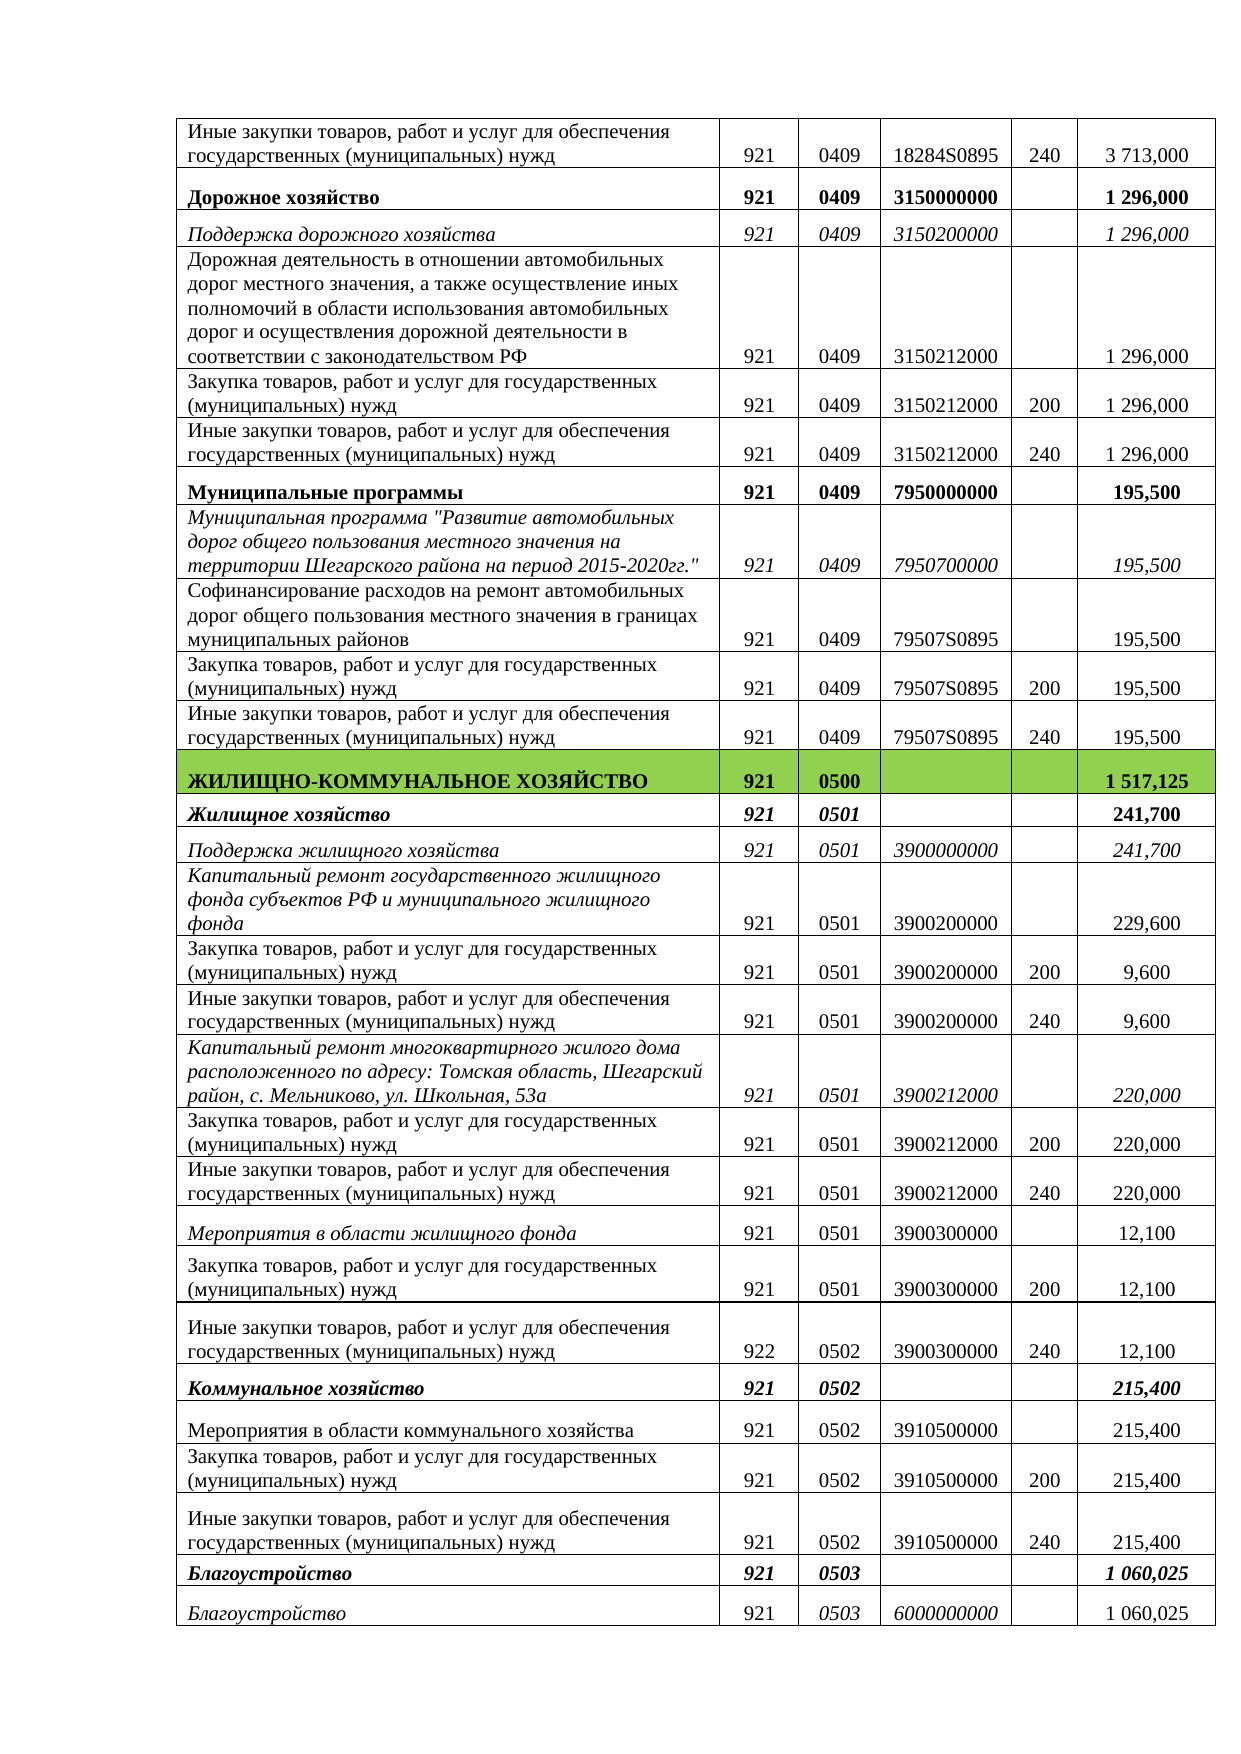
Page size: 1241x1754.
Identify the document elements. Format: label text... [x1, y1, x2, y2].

table_cell 0409 [799, 168, 880, 209]
table_cell 220,000 [1078, 1035, 1215, 1107]
table_cell Мероприятия в области коммунального хозяйства [177, 1401, 719, 1442]
table_cell 921 [720, 1035, 798, 1107]
table_cell Муниципальные программы [177, 467, 719, 504]
table_cell 921 [720, 1493, 798, 1554]
table_cell [1012, 247, 1077, 368]
table_cell [1012, 1586, 1077, 1625]
table_cell 229,600 [1078, 863, 1215, 935]
table_cell 0409 [799, 247, 880, 368]
table_cell 921 [720, 1246, 798, 1301]
table_cell 0409 [799, 579, 880, 651]
table_cell 0502 [799, 1364, 880, 1400]
table_cell 240 [1012, 1493, 1077, 1554]
table_cell 3900300000 [881, 1206, 1011, 1245]
table_cell 0502 [799, 1444, 880, 1492]
table_cell 200 [1012, 936, 1077, 984]
table_cell 1 296,000 [1078, 369, 1215, 417]
table_cell Закупка товаров, работ и услуг для государственных (муниципальных) нужд [177, 1444, 719, 1492]
table_cell 1 296,000 [1078, 418, 1215, 466]
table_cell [177, 1493, 719, 1554]
table_cell 921 [720, 505, 798, 577]
table_cell 7950700000 [881, 505, 1011, 577]
table_cell 220,000 [1078, 1157, 1215, 1205]
table_cell 0501 [799, 936, 880, 984]
table_cell 3900000000 [881, 827, 1011, 862]
table_cell 0409 [799, 369, 880, 417]
table_cell 3900200000 [881, 985, 1011, 1033]
table_cell Капитальный ремонт многоквартирного жилого дома расположенного по адресу: Томская область, Шегарский район, с. Мельниково, ул. Школьная, 53а [177, 1035, 719, 1107]
table_cell 921 [720, 652, 798, 700]
table_cell Закупка товаров, работ и услуг для государственных (муниципальных) нужд [177, 936, 719, 984]
table_cell 0500 [799, 750, 880, 793]
table_cell 220,000 [1078, 1108, 1215, 1156]
table_cell 921 [720, 1586, 798, 1625]
table_cell 921 [720, 247, 798, 368]
table_cell 921 [720, 1157, 798, 1205]
table_cell 3150212000 [881, 247, 1011, 368]
table_cell Дорожная деятельность в отношении автомобильных дорог местного значения, а также осуществление иных полномочий в области использования автомобильных дорог и осуществления дорожной деятельности в соответствии с законодательством РФ [177, 247, 719, 368]
table_cell 6000000000 [881, 1586, 1011, 1625]
table_cell 195,500 [1078, 467, 1215, 504]
table_cell 922 [720, 1303, 798, 1363]
table_cell [1012, 794, 1077, 826]
table_cell 0503 [799, 1555, 880, 1585]
table_cell [1012, 1035, 1077, 1107]
table_cell Закупка товаров, работ и услуг для государственных (муниципальных) нужд [177, 369, 719, 417]
table_cell 3900212000 [881, 1157, 1011, 1205]
table_cell 3150000000 [881, 168, 1011, 209]
table_cell 0409 [799, 505, 880, 577]
table_cell [1012, 505, 1077, 577]
table_cell 0501 [799, 1108, 880, 1156]
table_cell 921 [720, 1108, 798, 1156]
table_cell [1012, 1364, 1077, 1400]
table_cell 1 060,025 [1078, 1555, 1215, 1585]
table_cell 0409 [799, 652, 880, 700]
table_cell 195,500 [1078, 652, 1215, 700]
table_cell 0501 [799, 1246, 880, 1301]
table_cell [1012, 1401, 1077, 1442]
table_cell 3900300000 [881, 1303, 1011, 1363]
table_cell [1012, 1555, 1077, 1585]
table_cell 240 [1012, 1303, 1077, 1363]
table_cell 921 [720, 119, 798, 167]
table_cell 3 713,000 [1078, 119, 1215, 167]
table_cell 241,700 [1078, 827, 1215, 862]
table_cell 79507S0895 [881, 652, 1011, 700]
table_cell Дорожное хозяйство [177, 168, 719, 209]
table_cell 921 [720, 579, 798, 651]
table_cell 921 [720, 827, 798, 862]
table_cell 3900300000 [881, 1246, 1011, 1301]
table_cell 0503 [799, 1586, 880, 1625]
table_cell 921 [720, 794, 798, 826]
table_cell Капитальный ремонт государственного жилищного фонда субъектов РФ и муниципального жилищного фонда [177, 863, 719, 935]
table_cell [1012, 827, 1077, 862]
table_cell 215,400 [1078, 1401, 1215, 1442]
table_cell 241,700 [1078, 794, 1215, 826]
table_cell 7950000000 [881, 467, 1011, 504]
table_cell Закупка товаров, работ и услуг для государственных (муниципальных) нужд [177, 1108, 719, 1156]
table_cell Иные закупки товаров, работ и услуг для обеспечения государственных (муниципальных) нужд [177, 985, 719, 1033]
table_cell [881, 750, 1011, 793]
table_cell 3150212000 [881, 418, 1011, 466]
table_cell 921 [720, 467, 798, 504]
table_cell 1 296,000 [1078, 168, 1215, 209]
table_cell 921 [720, 701, 798, 749]
table_cell 0502 [799, 1303, 880, 1363]
table_cell 0409 [799, 210, 880, 246]
table_cell Иные закупки товаров, работ и услуг для обеспечения государственных (муниципальных) нужд [177, 1303, 719, 1363]
table_cell 1 296,000 [1078, 247, 1215, 368]
table_cell 200 [1012, 1108, 1077, 1156]
table_cell Жилищное хозяйство [177, 794, 719, 826]
table_cell 240 [1012, 418, 1077, 466]
table_cell 921 [720, 418, 798, 466]
table_cell 921 [720, 863, 798, 935]
table_cell ЖИЛИЩНО-КОММУНАЛЬНОЕ ХОЗЯЙСТВО [177, 750, 719, 793]
table_cell 0502 [799, 1493, 880, 1554]
table_cell 79507S0895 [881, 579, 1011, 651]
table_cell 240 [1012, 1157, 1077, 1205]
table_cell Иные закупки товаров, работ и услуг для обеспечения государственных (муниципальных) нужд [177, 119, 719, 167]
table_cell 921 [720, 210, 798, 246]
table_cell Закупка товаров, работ и услуг для государственных (муниципальных) нужд [177, 1246, 719, 1301]
table_cell 3910500000 [881, 1493, 1011, 1554]
table_cell 215,400 [1078, 1364, 1215, 1400]
table_cell 921 [720, 1401, 798, 1442]
table_cell 1 517,125 [1078, 750, 1215, 793]
table_cell 3900200000 [881, 863, 1011, 935]
table_cell 12,100 [1078, 1303, 1215, 1363]
table_cell 3150200000 [881, 210, 1011, 246]
table_cell Иные закупки товаров, работ и услуг для обеспечения государственных (муниципальных) нужд [177, 1157, 719, 1205]
table_cell Коммунальное хозяйство [177, 1364, 719, 1400]
table_cell 79507S0895 [881, 701, 1011, 749]
table_cell 240 [1012, 119, 1077, 167]
table_cell 215,400 [1078, 1493, 1215, 1554]
table_cell [1012, 579, 1077, 651]
table_cell 3900212000 [881, 1108, 1011, 1156]
table_cell 921 [720, 985, 798, 1033]
table_cell 3900200000 [881, 936, 1011, 984]
table_cell 0501 [799, 1157, 880, 1205]
table_cell [881, 794, 1011, 826]
table_cell 200 [1012, 369, 1077, 417]
table_cell 0501 [799, 794, 880, 826]
table_cell [1012, 750, 1077, 793]
table_cell Мероприятия в области жилищного фонда [177, 1206, 719, 1245]
table_cell 9,600 [1078, 936, 1215, 984]
table_cell 9,600 [1078, 985, 1215, 1033]
table_cell 3910500000 [881, 1401, 1011, 1442]
table_cell 921 [720, 168, 798, 209]
table_cell 1 296,000 [1078, 210, 1215, 246]
table_cell 3900212000 [881, 1035, 1011, 1107]
table_cell 921 [720, 750, 798, 793]
table_cell 921 [720, 1555, 798, 1585]
table_cell Софинансирование расходов на ремонт автомобильных дорог общего пользования местного значения в границах муниципальных районов [177, 579, 719, 651]
table_cell 921 [720, 1206, 798, 1245]
table_cell 0501 [799, 1206, 880, 1245]
table_cell 0409 [799, 119, 880, 167]
table_cell 921 [720, 1364, 798, 1400]
table_cell 195,500 [1078, 505, 1215, 577]
table_cell 240 [1012, 985, 1077, 1033]
table_cell [1012, 1206, 1077, 1245]
table_cell 0501 [799, 863, 880, 935]
table_cell 0409 [799, 418, 880, 466]
table_cell Благоустройство [177, 1586, 719, 1625]
table_cell 921 [720, 1444, 798, 1492]
table_cell 195,500 [1078, 701, 1215, 749]
table_cell 12,100 [1078, 1246, 1215, 1301]
table_cell 0501 [799, 1035, 880, 1107]
table_cell Муниципальная программа "Развитие автомобильных дорог общего пользования местного значения на территории Шегарского района на период 2015-2020гг." [177, 505, 719, 577]
table_cell Благоустройство [177, 1555, 719, 1585]
table_cell 3910500000 [881, 1444, 1011, 1492]
table_cell Поддержка жилищного хозяйства [177, 827, 719, 862]
table_cell 18284S0895 [881, 119, 1011, 167]
table_cell 240 [1012, 701, 1077, 749]
table_cell [881, 1555, 1011, 1585]
table_cell [881, 1364, 1011, 1400]
table_cell 0501 [799, 827, 880, 862]
table_cell 0501 [799, 985, 880, 1033]
table_cell [1012, 168, 1077, 209]
table_cell Поддержка дорожного хозяйства [177, 210, 719, 246]
table_cell 1 060,025 [1078, 1586, 1215, 1625]
table_cell 195,500 [1078, 579, 1215, 651]
table_cell 0409 [799, 701, 880, 749]
table_cell 0409 [799, 467, 880, 504]
table_cell 0502 [799, 1401, 880, 1442]
table_cell 200 [1012, 1444, 1077, 1492]
table_cell [1012, 210, 1077, 246]
table_cell 12,100 [1078, 1206, 1215, 1245]
table_cell 215,400 [1078, 1444, 1215, 1492]
table_cell 200 [1012, 652, 1077, 700]
table_cell 200 [1012, 1246, 1077, 1301]
table_cell [1012, 863, 1077, 935]
table_cell Иные закупки товаров, работ и услуг для обеспечения государственных (муниципальных) нужд [177, 418, 719, 466]
table_cell Закупка товаров, работ и услуг для государственных (муниципальных) нужд [177, 652, 719, 700]
table_cell [1012, 467, 1077, 504]
table_cell Иные закупки товаров, работ и услуг для обеспечения государственных (муниципальных) нужд [177, 701, 719, 749]
table_cell 921 [720, 936, 798, 984]
table_cell 3150212000 [881, 369, 1011, 417]
table_cell 921 [720, 369, 798, 417]
